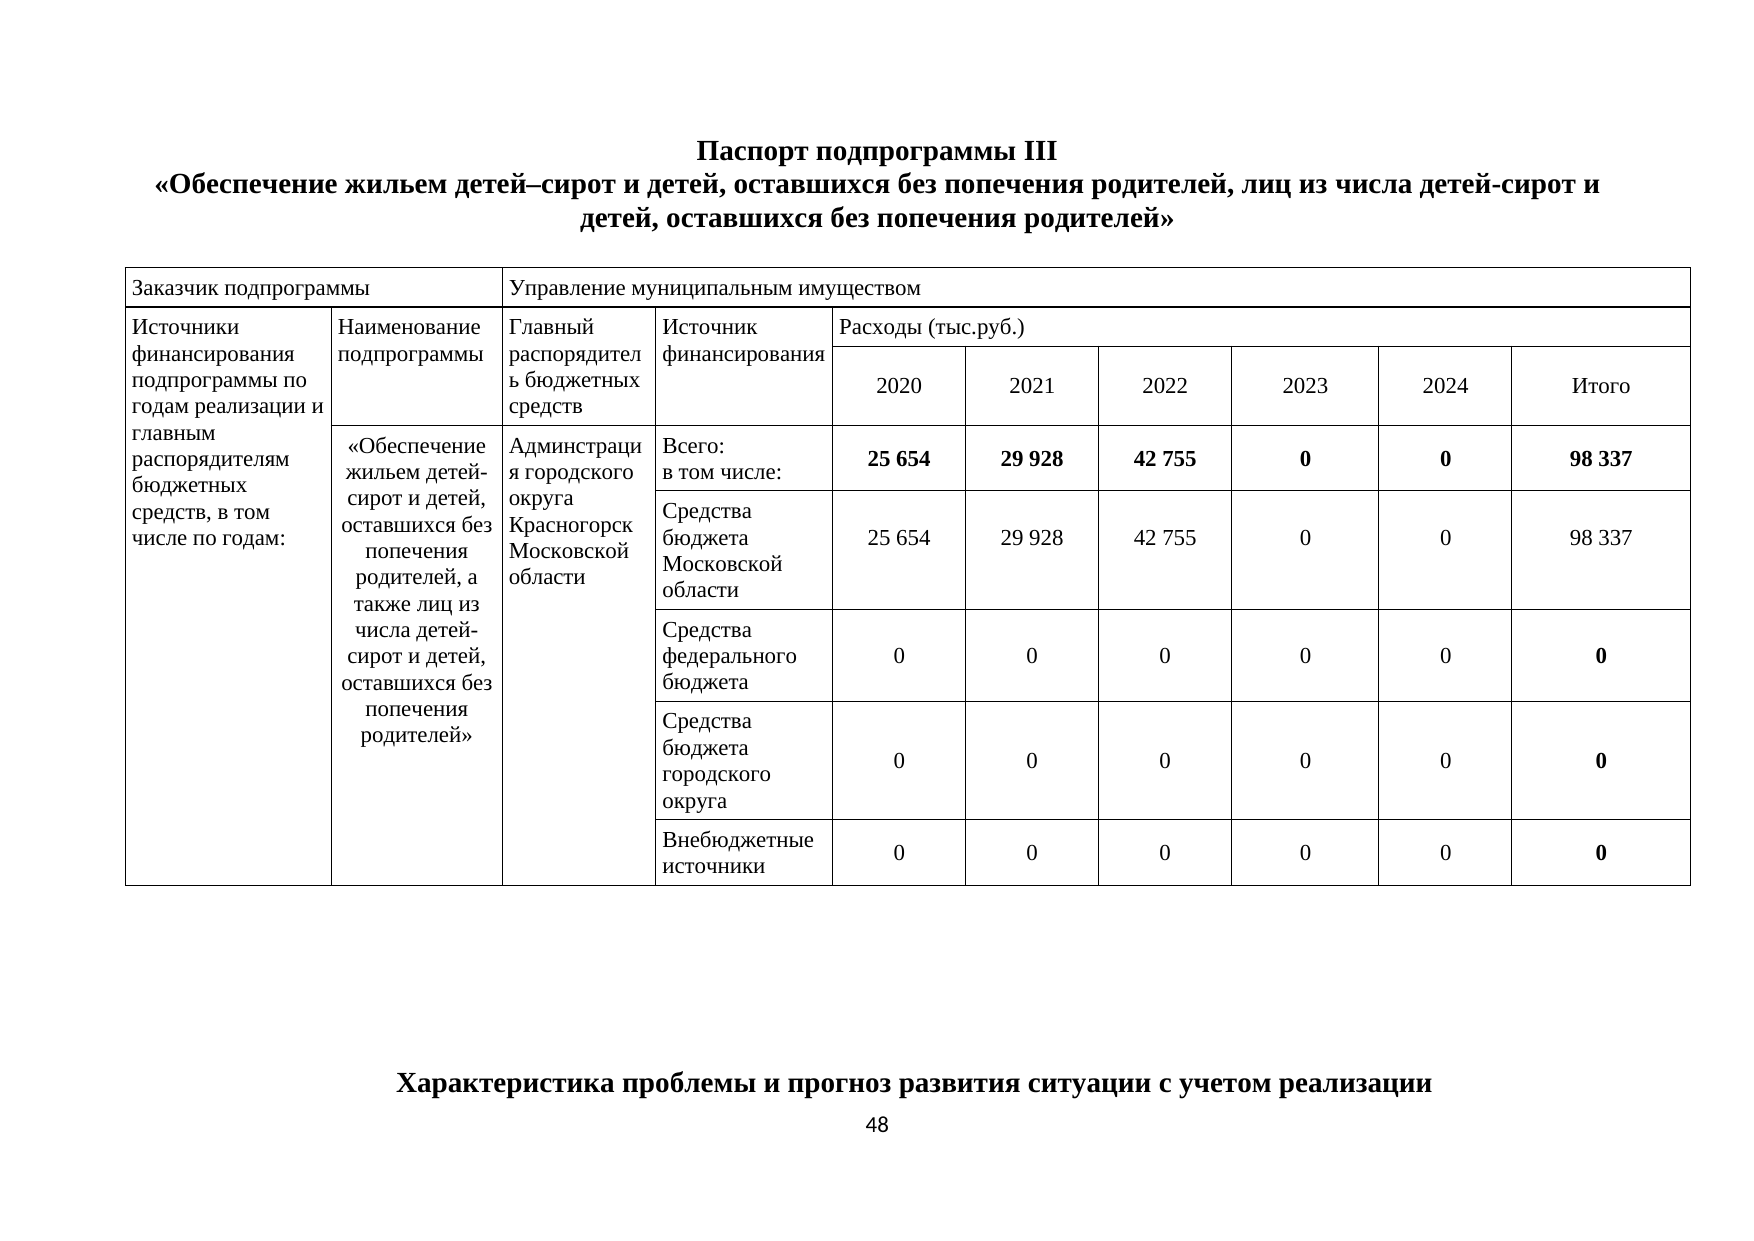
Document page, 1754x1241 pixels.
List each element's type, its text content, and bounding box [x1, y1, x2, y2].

table_cell 25 654 [833, 491, 965, 609]
table_cell 0 [966, 702, 1098, 819]
table_cell 2020 [833, 347, 965, 425]
table_cell 0 [1232, 610, 1378, 701]
table_header Заказчик подпрограммы [126, 268, 502, 306]
table_cell Всего: в том числе: [656, 426, 832, 490]
table_cell 0 [1379, 702, 1511, 819]
table_cell 98 337 [1512, 426, 1690, 490]
table_cell Источники финансирования подпрограммы по годам реализации и главным распорядителям бюджетных средств, в том числе по годам: [126, 308, 331, 884]
table_cell Наименование подпрограммы [332, 308, 502, 425]
table_cell 42 755 [1099, 426, 1231, 490]
table_cell 0 [1512, 820, 1690, 884]
table_cell Источник финансирования [656, 308, 832, 425]
table_cell 0 [966, 610, 1098, 701]
text «Обеспечение жильем детей–сирот и детей, оставшихся без попечения родителей, лиц из числа детей-сирот и детей, оставшихся без попечения родителей» [118, 166, 1636, 233]
table_cell 0 [833, 610, 965, 701]
table_cell «Обеспечение жильем детей-сирот и детей, оставшихся без попечения родителей, а также лиц из числа детей-сирот и детей, оставшихся без попечения родителей» [332, 426, 502, 884]
table_cell 0 [1099, 702, 1231, 819]
table_cell 0 [1379, 610, 1511, 701]
table_cell 0 [1512, 702, 1690, 819]
table_cell 2021 [966, 347, 1098, 425]
table_cell 42 755 [1099, 491, 1231, 609]
table_cell 0 [1379, 426, 1511, 490]
table_cell 98 337 [1512, 491, 1690, 609]
table_cell 0 [1512, 610, 1690, 701]
table_cell 0 [1379, 820, 1511, 884]
table_cell 2022 [1099, 347, 1231, 425]
table_cell 2023 [1232, 347, 1378, 425]
table_cell Внебюджетные источники [656, 820, 832, 884]
table_header Управление муниципальным имуществом [503, 268, 1690, 306]
table_cell 29 928 [966, 426, 1098, 490]
table_cell Средства бюджета городского округа [656, 702, 832, 819]
table_cell Средства бюджета Московской области [656, 491, 832, 609]
table_cell 0 [833, 820, 965, 884]
table_cell 0 [1099, 820, 1231, 884]
table_cell Итого [1512, 347, 1690, 425]
table_cell 2024 [1379, 347, 1511, 425]
text Паспорт подпрограммы III [118, 133, 1636, 166]
table_cell 0 [1232, 491, 1378, 609]
table_cell 0 [1232, 820, 1378, 884]
table_cell 0 [1099, 610, 1231, 701]
table_cell 0 [966, 820, 1098, 884]
table_cell 25 654 [833, 426, 965, 490]
table_cell 0 [833, 702, 965, 819]
table_cell 0 [1232, 426, 1378, 490]
table_cell Главный распорядитель бюджетных средств [503, 308, 655, 425]
table_cell Админстрация городского округа Красногорск Московской области [503, 426, 655, 884]
table_cell 29 928 [966, 491, 1098, 609]
table_cell 0 [1232, 702, 1378, 819]
text Характеристика проблемы и прогноз развития ситуации с учетом реализации [193, 1065, 1636, 1099]
table_cell Средства федерального бюджета [656, 610, 832, 701]
table_cell 0 [1379, 491, 1511, 609]
table_cell Расходы (тыс.руб.) [833, 308, 1690, 346]
